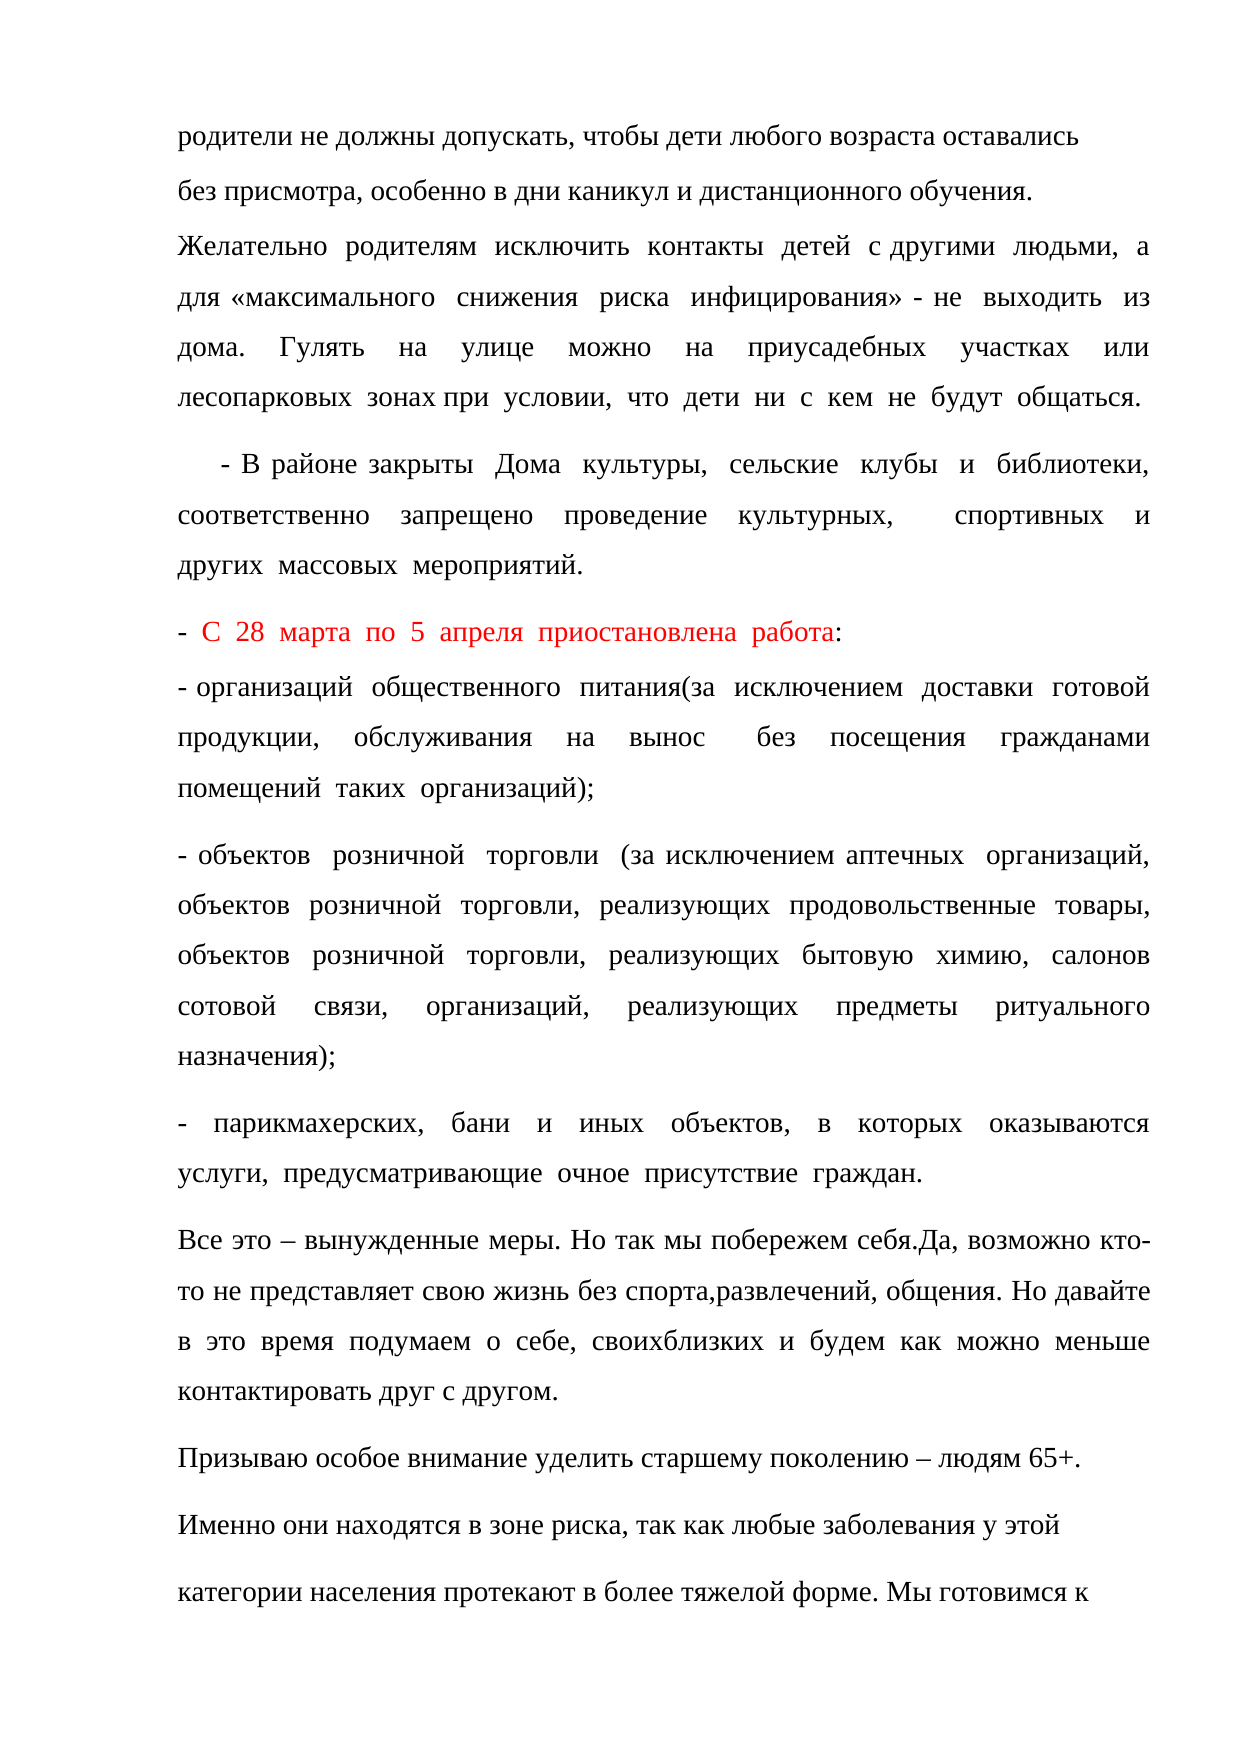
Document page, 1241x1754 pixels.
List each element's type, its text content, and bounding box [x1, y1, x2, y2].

text категории населения протекают в более тяжелой форме. Мы готовимся к [177, 1574, 1152, 1608]
text - парикмахерских, бани и иных объектов, в которых оказываются услуги, предусматривающие очное присутствие граждан. [177, 1105, 1152, 1189]
text - В районе закрыты Дома культуры, сельские клубы и библиотеки, соответственно запрещено проведение культурных, спортивных и других массовых мероприятий. [177, 446, 1152, 581]
text Желательно родителям исключить контакты детей с другими людьми, а для «максимального снижения риска инфицирования» - не выходить из дома. Гулять на улице можно на приусадебных участках или лесопарковых зонах при условии, что дети ни с кем не будут общаться. [177, 228, 1152, 413]
text родители не должны допускать, чтобы дети любого возраста оставались [177, 118, 1152, 152]
text Именно они находятся в зоне риска, так как любые заболевания у этой [177, 1507, 1152, 1541]
text - организаций общественного питания(за исключением доставки готовой продукции, обслуживания на вынос без посещения гражданами помещений таких организаций); [177, 669, 1152, 803]
text Призываю особое внимание уделить старшему поколению – людям 65+. [177, 1440, 1152, 1474]
text - объектов розничной торговли (за исключением аптечных организаций, объектов розничной торговли, реализующих продовольственные товары, объектов розничной торговли, реализующих бытовую химию, салонов сотовой связи, организаций, реализующих предметы ритуального назначения); [177, 837, 1152, 1072]
text без присмотра, особенно в дни каникул и дистанционного обучения. [177, 173, 1152, 207]
text - С 28 марта по 5 апреля приостановлена работа: [177, 614, 1152, 648]
text Все это – вынужденные меры. Но так мы побережем себя.Да, возможно кто-то не представляет свою жизнь без спорта,развлечений, общения. Но давайте в это время подумаем о себе, своихблизких и будем как можно меньше контактировать друг с другом. [177, 1222, 1152, 1407]
